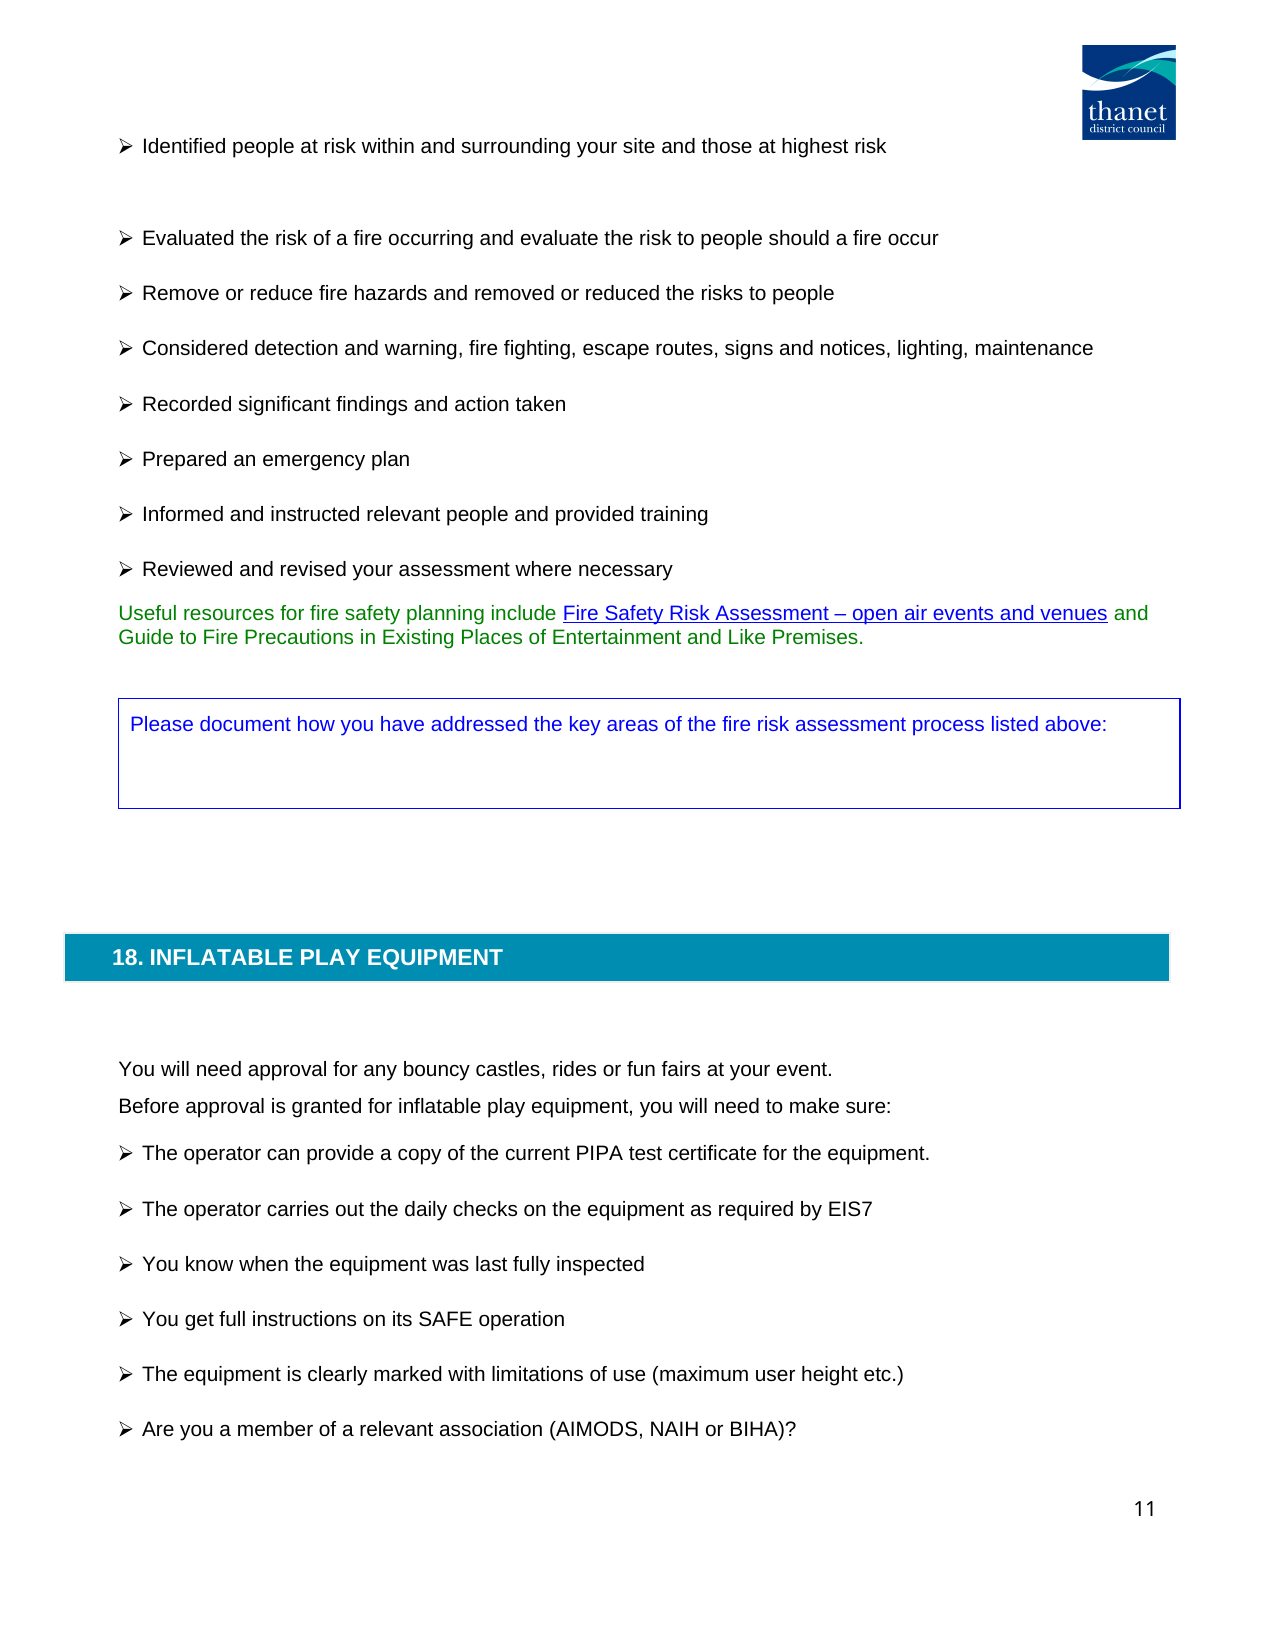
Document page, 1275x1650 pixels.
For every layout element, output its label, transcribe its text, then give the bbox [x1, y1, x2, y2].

list Are you a member of a relevant association (AIMODS, NAIH or BIHA)? [118, 1406, 1157, 1449]
list The operator carries out the daily checks on the equipment as required by EIS7 [118, 1185, 1157, 1228]
list Identified people at risk within and surrounding your site and those at highest risk [118, 123, 1157, 166]
list Reviewed and revised your assessment where necessary [118, 546, 1157, 588]
list Informed and instructed relevant people and provided training [118, 491, 1157, 533]
list The equipment is clearly marked with limitations of use (maximum user height etc.) [118, 1351, 1157, 1393]
list The operator can provide a copy of the current PIPA test certificate for the equipment. [118, 1130, 1157, 1173]
list Remove or reduce fire hazards and removed or reduced the risks to people [118, 270, 1157, 312]
list Considered detection and warning, fire fighting, escape routes, signs and notices, lighting, maintenance [118, 325, 1157, 368]
list Evaluated the risk of a fire occurring and evaluate the risk to people should a fire occur [118, 214, 1157, 257]
list Recorded significant findings and action taken [118, 380, 1157, 423]
text Before approval is granted for inflatable play equipment, you will need to make sure: [118, 1093, 1157, 1117]
list You get full instructions on its SAFE operation [118, 1296, 1157, 1338]
table_header INFLATABLE PLAY EQUIPMENT [65, 934, 1169, 981]
list Prepared an emergency plan [118, 435, 1157, 478]
text You will need approval for any bouncy castles, rides or fun fairs at your event. [118, 1057, 1157, 1081]
picture [1082, 45, 1180, 140]
table_header Please document how you have addressed the key areas of the fire risk assessment process listed above: [119, 699, 1179, 808]
list You know when the equipment was last fully inspected [118, 1240, 1157, 1283]
text Useful resources for fire safety planning include Fire Safety Risk Assessment – open air events and venues and Guide to Fire Precautions in Existing Places of Entertainment and Like Premises. [118, 601, 1157, 649]
